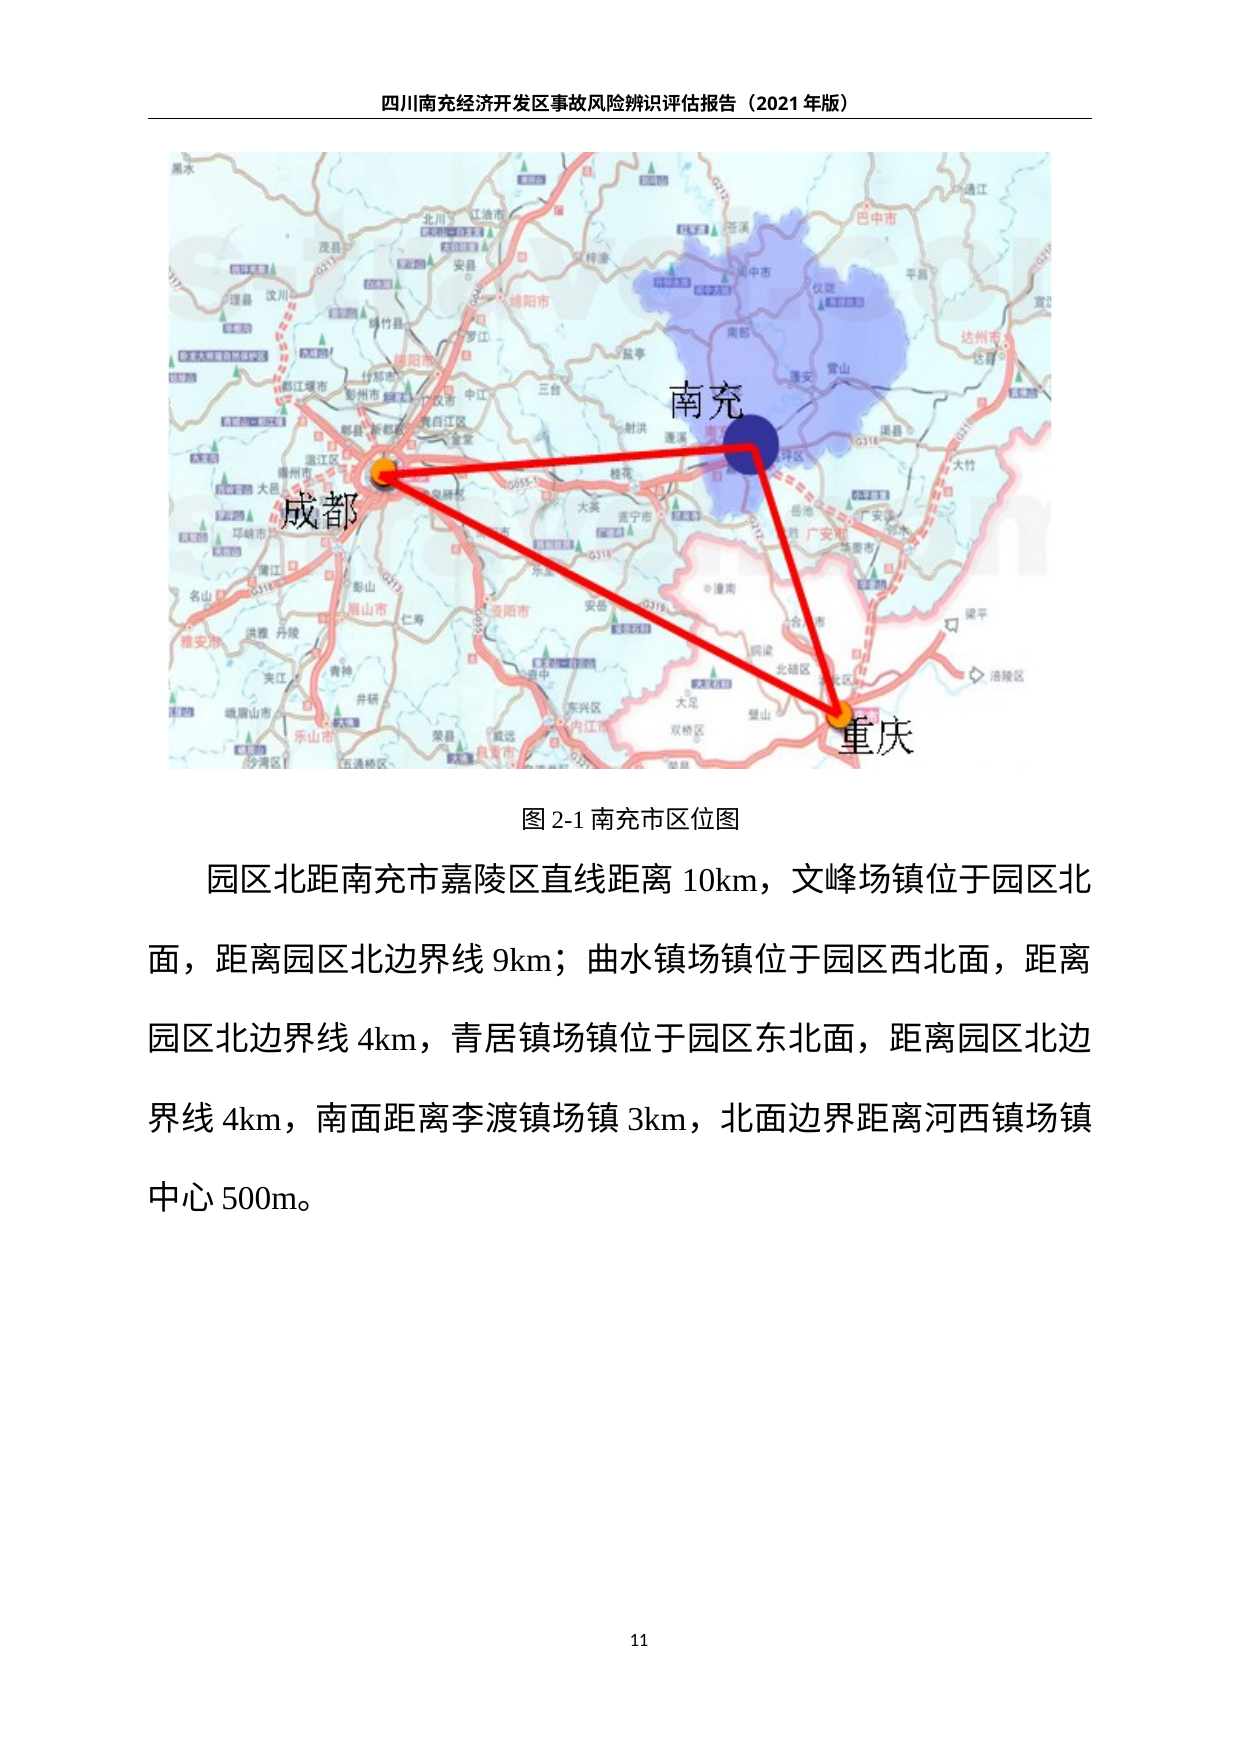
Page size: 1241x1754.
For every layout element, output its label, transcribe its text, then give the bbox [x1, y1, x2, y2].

text 园区北距南充市嘉陵区直线距离10km，文峰场镇位于园区北面，距离园区北边界线9km；曲水镇场镇位于园区西北面，距离园区北边界线4km，青居镇场镇位于园区东北面，距离园区北边界线4km，南面距离李渡镇场镇3km，北面边界距离河西镇场镇中心500m。 [148, 838, 1092, 1234]
text 图2-1南充市区位图 [148, 798, 1092, 838]
picture [168, 152, 1052, 769]
